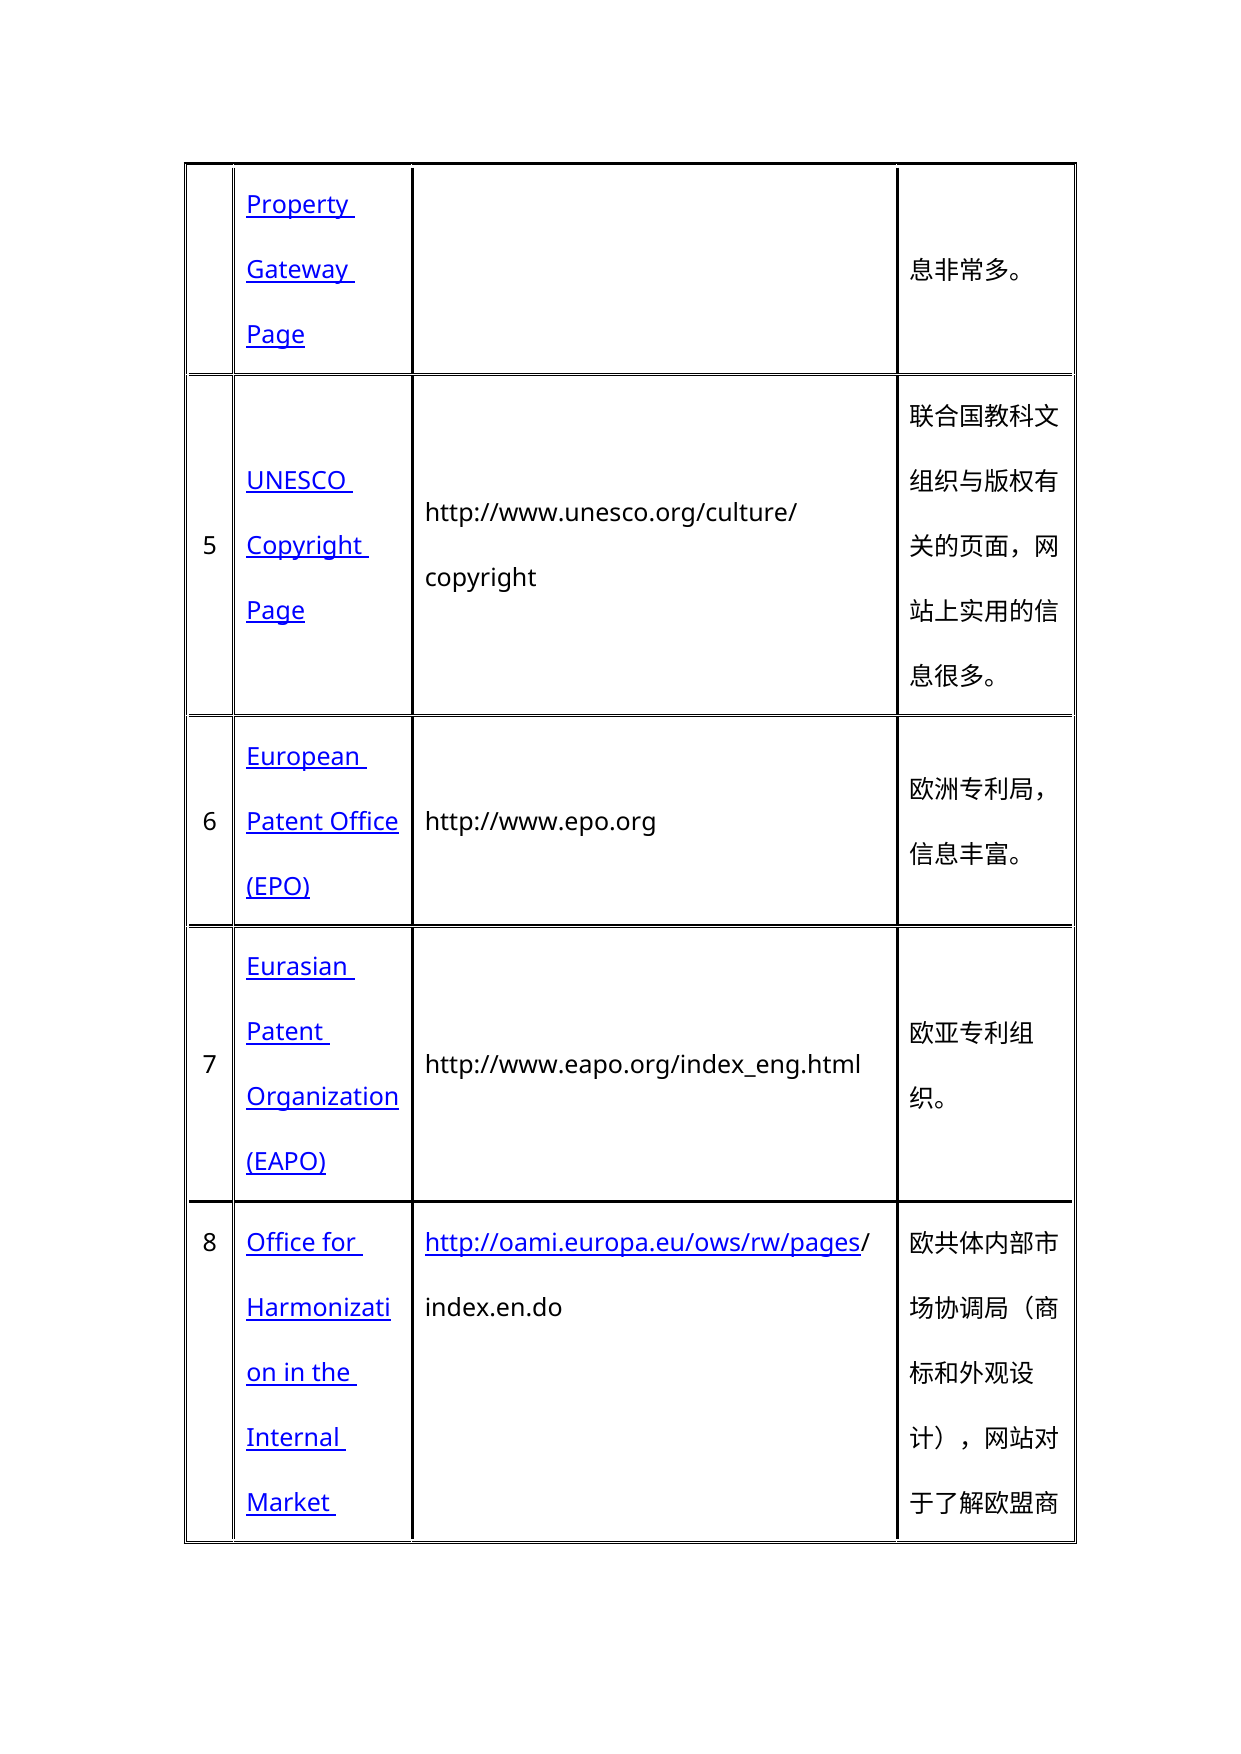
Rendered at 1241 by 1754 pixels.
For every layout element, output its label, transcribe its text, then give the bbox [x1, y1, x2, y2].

table_cell Eurasian Patent Organization (EAPO) [235, 928, 411, 1200]
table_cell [897, 1200, 1074, 1541]
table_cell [234, 164, 412, 373]
table_cell 8 [187, 1200, 234, 1541]
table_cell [234, 1203, 412, 1541]
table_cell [897, 165, 1074, 373]
table_cell 欧洲专利局，信息丰富。 [899, 714, 1074, 924]
table_cell 6 [187, 714, 232, 924]
table_cell UNESCO Copyright Page [235, 376, 411, 713]
table_cell http://www.unesco.org/culture/copyright [414, 376, 896, 713]
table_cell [412, 1203, 897, 1541]
table_cell 4 [187, 165, 234, 373]
table_cell European Patent Office (EPO) [235, 717, 411, 924]
table_cell 5 [185, 373, 234, 713]
table_cell 欧亚专利组织。 [899, 924, 1074, 1200]
table_cell http://www.eapo.org/index_eng.html [414, 928, 896, 1200]
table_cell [412, 164, 897, 373]
table_cell 联合国教科文组织与版权有关的页面，网站上实用的信息很多。 [897, 373, 1075, 713]
table_cell http://www.epo.org [414, 717, 896, 924]
table_cell 7 [187, 924, 232, 1200]
